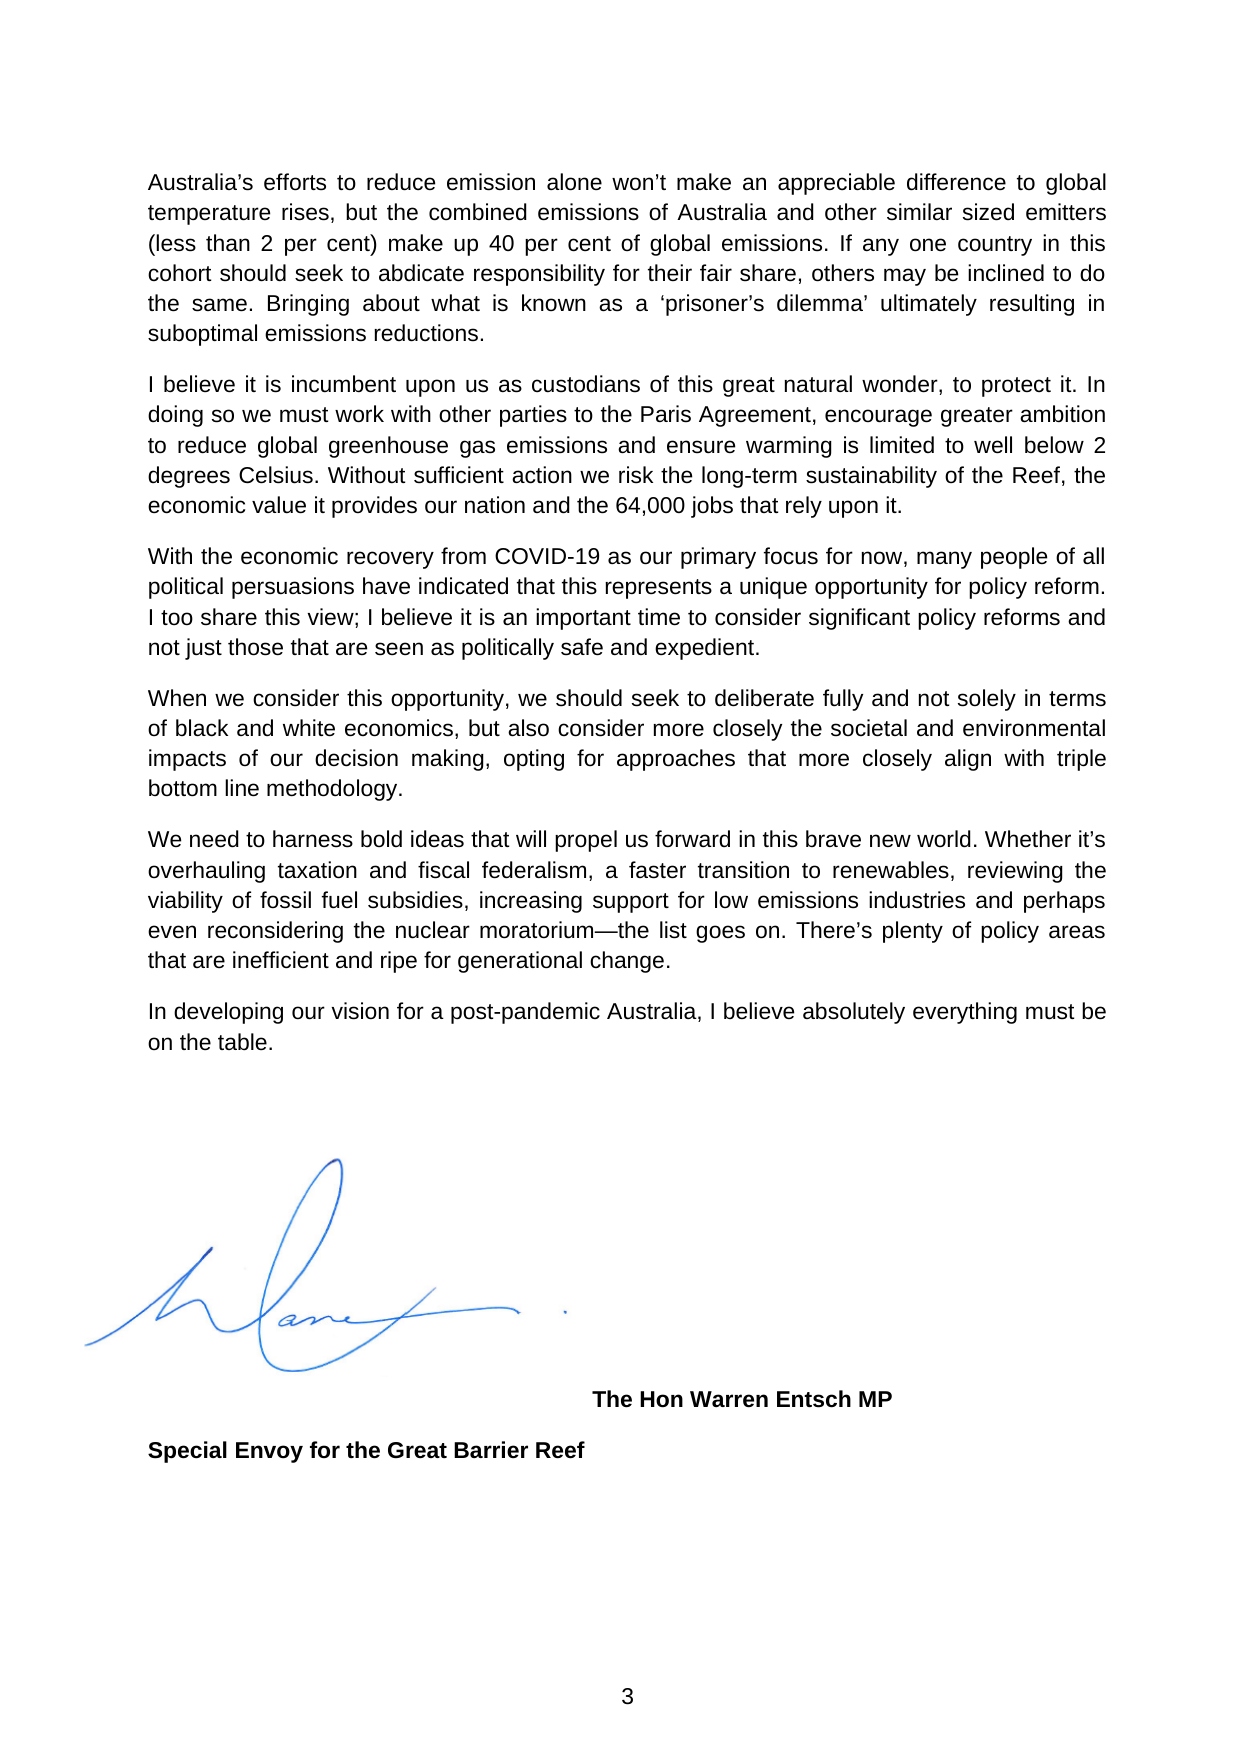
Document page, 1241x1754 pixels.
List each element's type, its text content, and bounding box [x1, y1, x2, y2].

text When we consider this opportunity, we should seek to deliberate fully and not solely in terms of black and white economics, but also consider more closely the societal and environmental impacts of our decision making, opting for approaches that more closely align with triple bottom line methodology. [148, 685, 1107, 802]
text The Hon Warren Entsch MP [148, 1386, 1107, 1412]
picture [76, 1132, 573, 1377]
text Special Envoy for the Great Barrier Reef [148, 1437, 1107, 1463]
text Australia’s efforts to reduce emission alone won’t make an appreciable difference to global temperature rises, but the combined emissions of Australia and other similar sized emitters (less than 2 per cent) make up 40 per cent of global emissions. If any one country in this cohort should seek to abdicate responsibility for their fair share, others may be inclined to do the same. Bringing about what is known as a ‘prisoner’s dilemma’ ultimately resulting in suboptimal emissions reductions. [148, 169, 1107, 347]
text In developing our vision for a post-pandemic Australia, I believe absolutely everything must be on the table. [148, 998, 1107, 1055]
text I believe it is incumbent upon us as custodians of this great natural wonder, to protect it. In doing so we must work with other parties to the Paris Agreement, encourage greater ambition to reduce global greenhouse gas emissions and ensure warming is limited to well below 2 degrees Celsius. Without sufficient action we risk the long-term sustainability of the Reef, the economic value it provides our nation and the 64,000 jobs that rely upon it. [148, 371, 1107, 518]
text We need to harness bold ideas that will propel us forward in this brave new world. Whether it’s overhauling taxation and fiscal federalism, a faster transition to renewables, reviewing the viability of fossil fuel subsidies, increasing support for low emissions industries and perhaps even reconsidering the nuclear moratorium—the list goes on. There’s plenty of policy areas that are inefficient and ripe for generational change. [148, 826, 1107, 974]
text With the economic recovery from COVID-19 as our primary focus for now, many people of all political persuasions have indicated that this represents a unique opportunity for policy reform. I too share this view; I believe it is an important time to consider significant policy reforms and not just those that are seen as politically safe and expedient. [148, 543, 1107, 660]
